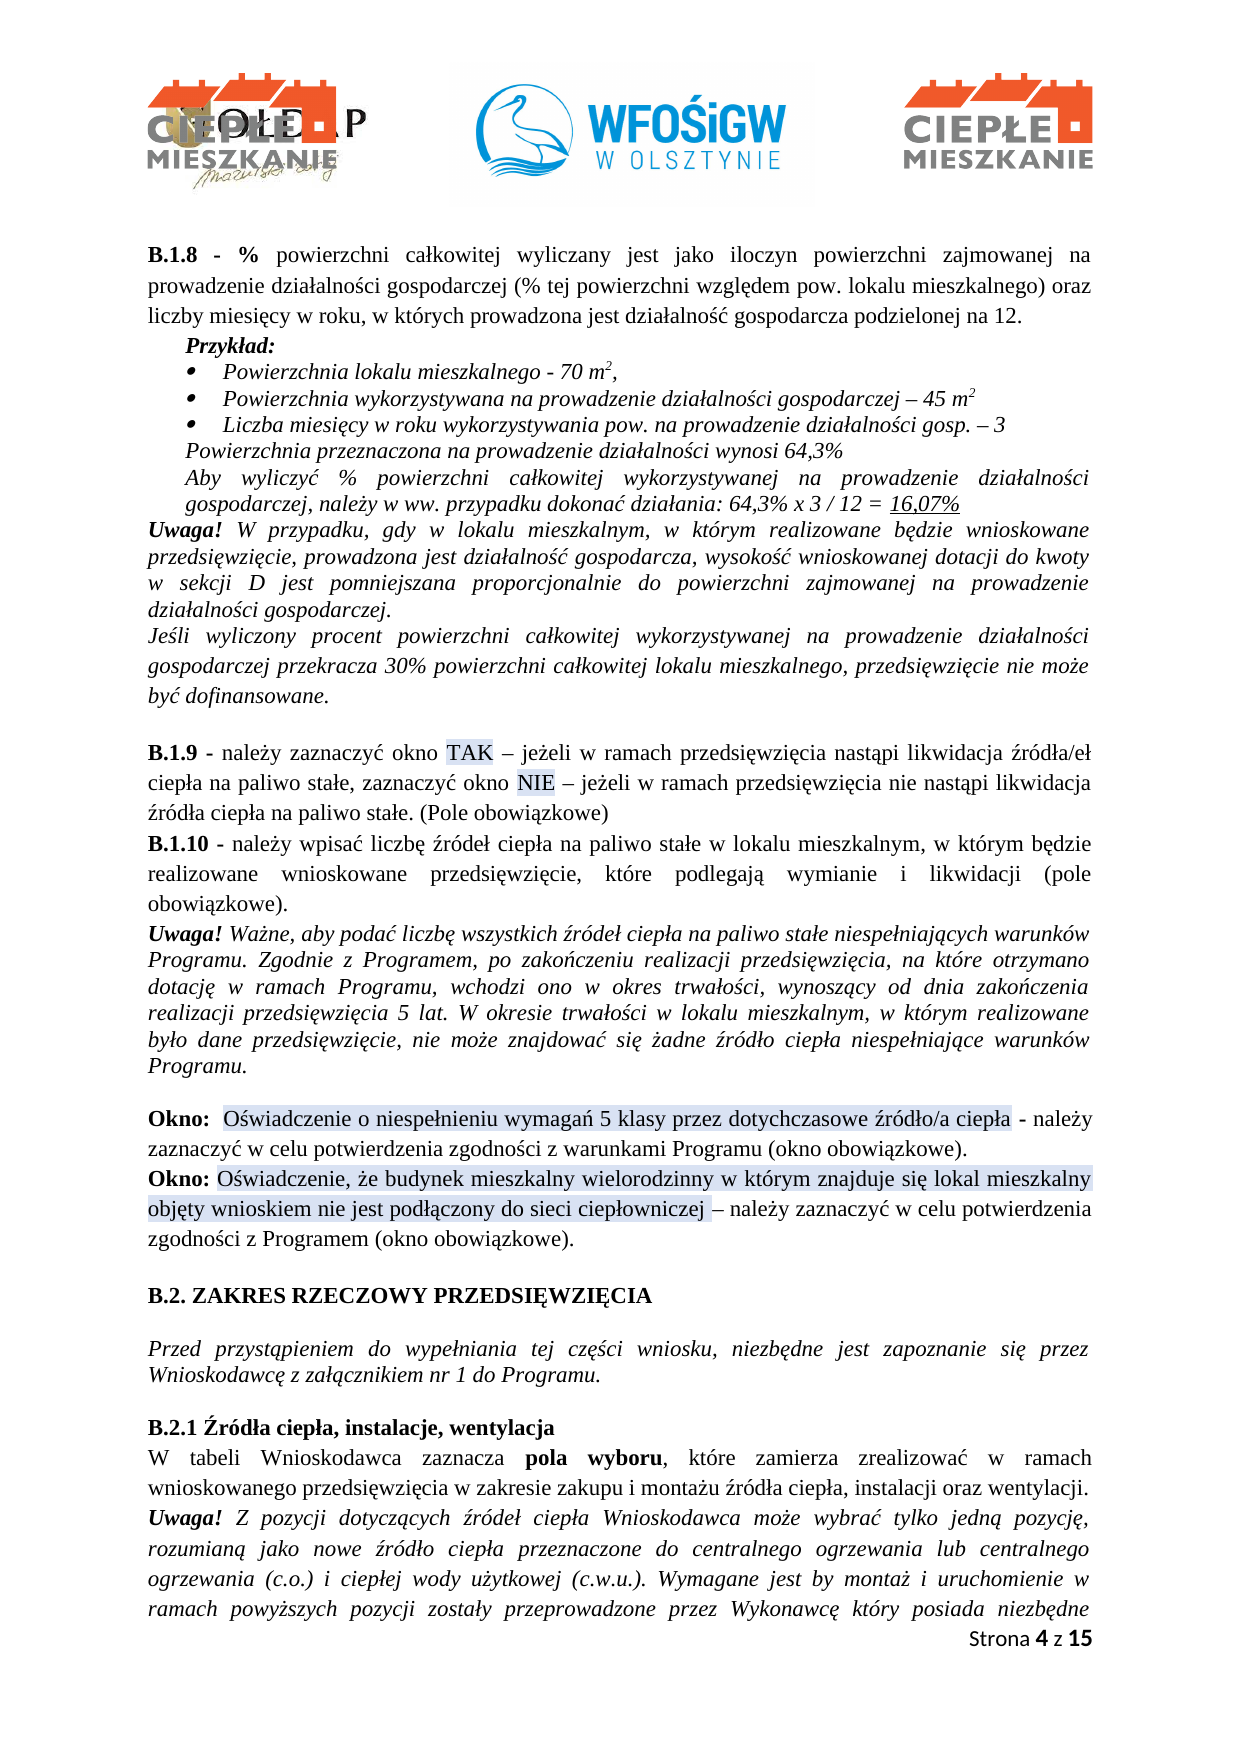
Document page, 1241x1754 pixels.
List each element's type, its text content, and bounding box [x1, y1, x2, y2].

text Uwaga! W przypadku, gdy w lokalu mieszkalnym, w którym realizowane będzie wnioskowane przedsięwzięcie, prowadzona jest działalność gospodarcza, wysokość wnioskowanej dotacji do kwoty w sekcji D jest pomniejszana proporcjonalnie do powierzchni zajmowanej na prowadzenie działalności gospodarczej. [148, 517, 1093, 622]
text Przykład: [148, 332, 1093, 358]
list Powierzchnia wykorzystywana na prowadzenie działalności gospodarczej – 45 m2 [185, 385, 1093, 411]
text B.2.1 Źródła ciepła, instalacje, wentylacja [148, 1414, 1093, 1440]
text Aby wyliczyć % powierzchni całkowitej wykorzystywanej na prowadzenie działalności gospodarczej, należy w ww. przypadku dokonać działania: 64,3% x 3 / 12 = 16,07% [185, 464, 1093, 517]
text Jeśli wyliczony procent powierzchni całkowitej wykorzystywanej na prowadzenie działalności gospodarczej przekracza 30% powierzchni całkowitej lokalu mieszkalnego, przedsięwzięcie nie może być dofinansowane. [148, 622, 1093, 709]
picture [449, 62, 815, 207]
text W tabeli Wnioskodawca zaznacza pola wyboru, które zamierza zrealizować w ramach wnioskowanego przedsięwzięcia w zakresie zakupu i montażu źródła ciepła, instalacji oraz wentylacji. [148, 1444, 1093, 1501]
text Okno: Oświadczenie, że budynek mieszkalny wielorodzinny w którym znajduje się lokal mieszkalny objęty wnioskiem nie jest podłączony do sieci ciepłowniczej – należy zaznaczyć w celu potwierdzenia zgodności z Programem (okno obowiązkowe). [148, 1165, 1093, 1252]
text B.1.10 - należy wpisać liczbę źródeł ciepła na paliwo stałe w lokalu mieszkalnym, w którym będzie realizowane wnioskowane przedsięwzięcie, które podlegają wymianie i likwidacji (pole obowiązkowe). [148, 829, 1093, 916]
text Przed przystąpieniem do wypełniania tej części wniosku, niezbędne jest zapoznanie się przez Wnioskodawcę z załącznikiem nr 1 do Programu. [148, 1335, 1093, 1387]
list Liczba miesięcy w roku wykorzystywania pow. na prowadzenie działalności gosp. – 3 [185, 411, 1093, 437]
text B.2. ZAKRES RZECZOWY PRZEDSIĘWZIĘCIA [148, 1282, 1093, 1308]
picture [147, 73, 384, 207]
text Okno: Oświadczenie o niespełnieniu wymagań 5 klasy przez dotychczasowe źródło/a ciepła - należy zaznaczyć w celu potwierdzenia zgodności z warunkami Programu (okno obowiązkowe). [148, 1105, 1093, 1161]
picture [904, 73, 1093, 169]
text Powierzchnia przeznaczona na prowadzenie działalności wynosi 64,3% [148, 437, 1093, 464]
text B.1.8 - % powierzchni całkowitej wyliczany jest jako iloczyn powierzchni zajmowanej na prowadzenie działalności gospodarczej (% tej powierzchni względem pow. lokalu mieszkalnego) oraz liczby miesięcy w roku, w których prowadzona jest działalność gospodarcza podzielonej na 12. [148, 241, 1093, 328]
text B.1.9 - należy zaznaczyć okno TAK – jeżeli w ramach przedsięwzięcia nastąpi likwidacja źródła/eł ciepła na paliwo stałe, zaznaczyć okno NIE – jeżeli w ramach przedsięwzięcia nie nastąpi likwidacja źródła ciepła na paliwo stałe. (Pole obowiązkowe) [148, 739, 1093, 826]
text Uwaga! Ważne, aby podać liczbę wszystkich źródeł ciepła na paliwo stałe niespełniających warunków Programu. Zgodnie z Programem, po zakończeniu realizacji przedsięwzięcia, na które otrzymano dotację w ramach Programu, wchodzi ono w okres trwałości, wynoszący od dnia zakończenia realizacji przedsięwzięcia 5 lat. W okresie trwałości w lokalu mieszkalnym, w którym realizowane było dane przedsięwzięcie, nie może znajdować się żadne źródło ciepła niespełniające warunków Programu. [148, 920, 1093, 1078]
list Powierzchnia lokalu mieszkalnego - 70 m2, [185, 358, 1093, 385]
